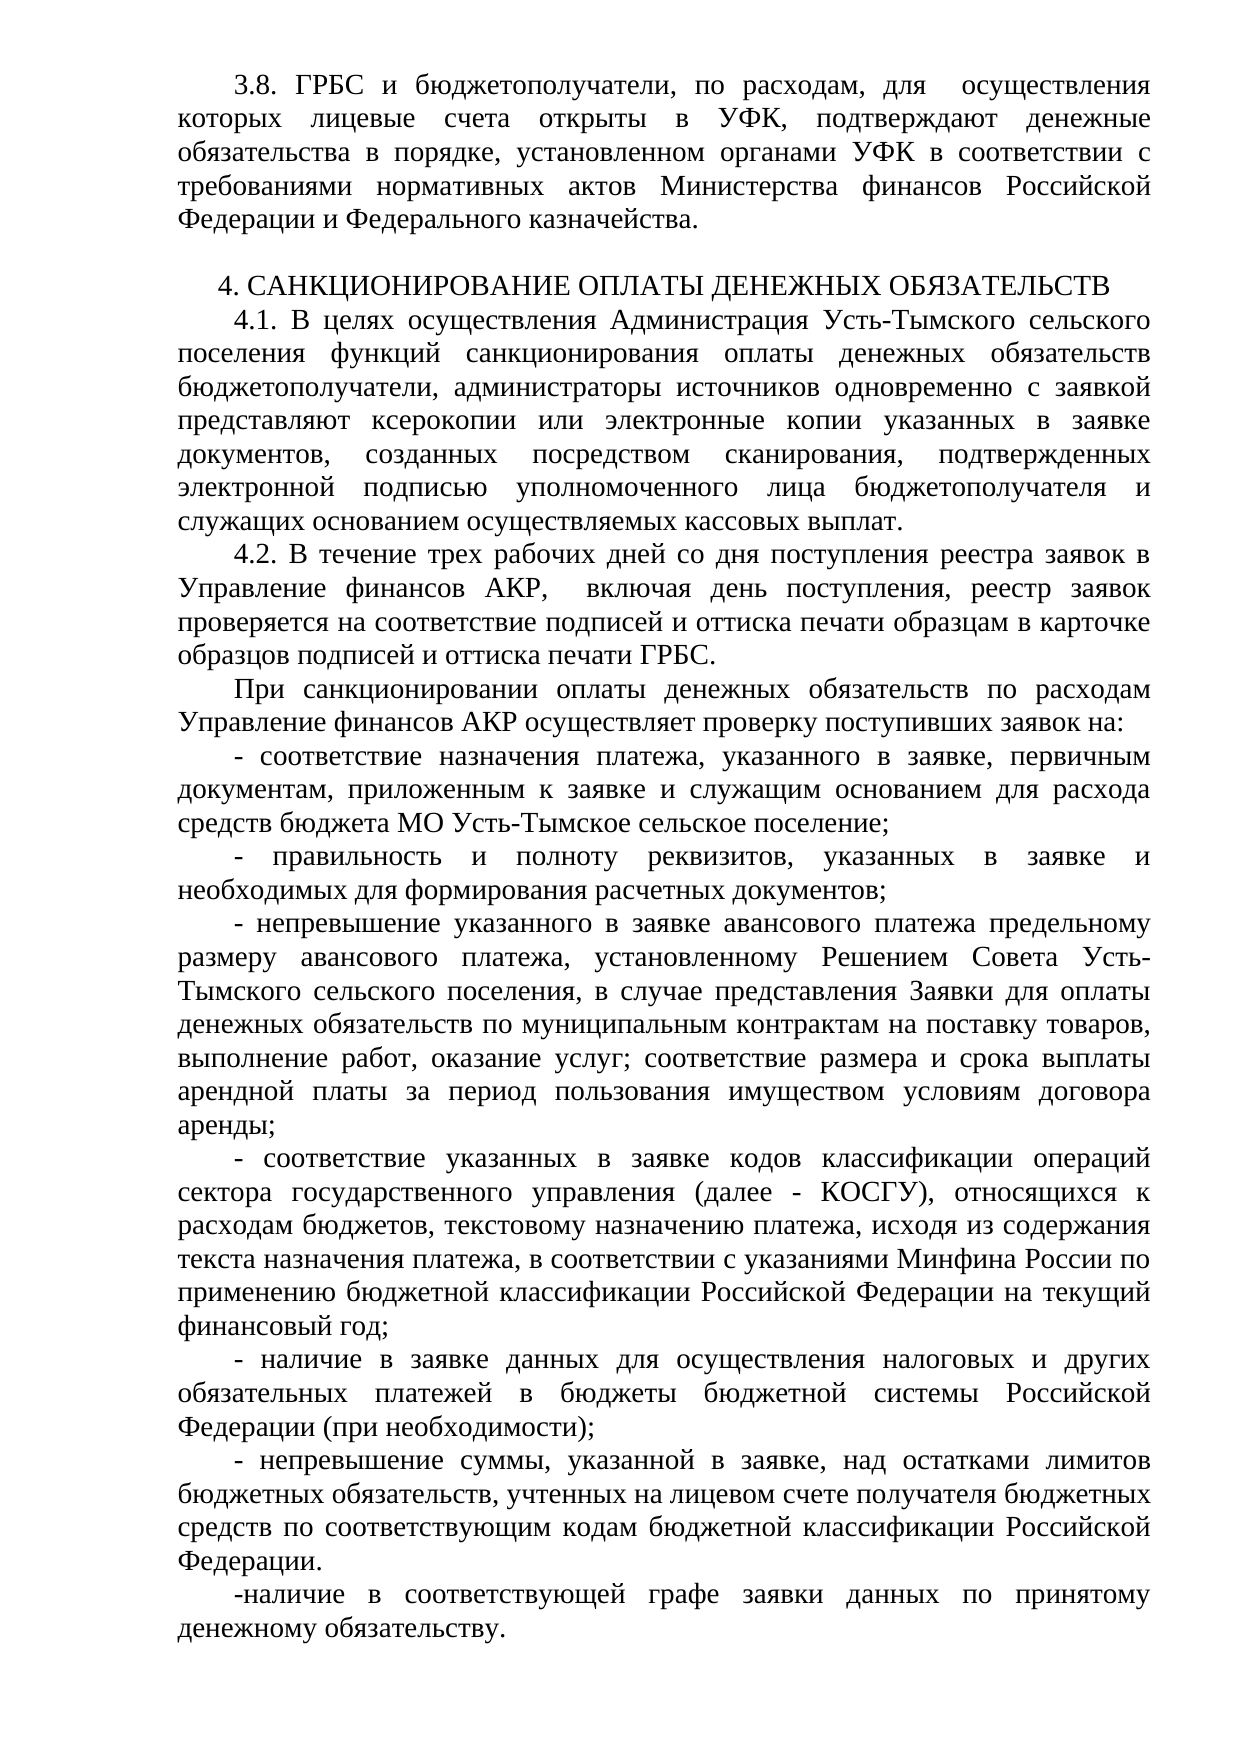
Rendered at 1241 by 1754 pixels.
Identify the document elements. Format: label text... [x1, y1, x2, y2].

text - непревышение суммы, указанной в заявке, над остатками лимитов бюджетных обязательств, учтенных на лицевом счете получателя бюджетных средств по соответствующим кодам бюджетной классификации Российской Федерации. [177, 1442, 1152, 1576]
text При санкционировании оплаты денежных обязательств по расходам Управление финансов АКР осуществляет проверку поступивших заявок на: [177, 671, 1152, 738]
text 3.8. ГРБС и бюджетополучатели, по расходам, для осуществления которых лицевые счета открыты в УФК, подтверждают денежные обязательства в порядке, установленном органами УФК в соответствии с требованиями нормативных актов Министерства финансов Российской Федерации и Федерального казначейства. [177, 67, 1152, 235]
text -наличие в соответствующей графе заявки данных по принятому денежному обязательству. [177, 1576, 1152, 1643]
text - правильность и полноту реквизитов, указанных в заявке и необходимых для формирования расчетных документов; [177, 838, 1152, 906]
text - непревышение указанного в заявке авансового платежа предельному размеру авансового платежа, установленному Решением Совета Усть-Тымского сельского поселения, в случае представления Заявки для оплаты денежных обязательств по муниципальным контрактам на поставку товаров, выполнение работ, оказание услуг; соответствие размера и срока выплаты арендной платы за период пользования имуществом условиям договора аренды; [177, 906, 1152, 1140]
text 4.1. В целях осуществления Администрация Усть-Тымского сельского поселения функций санкционирования оплаты денежных обязательств бюджетополучатели, администраторы источников одновременно с заявкой представляют ксерокопии или электронные копии указанных в заявке документов, созданных посредством сканирования, подтвержденных электронной подписью уполномоченного лица бюджетополучателя и служащих основанием осуществляемых кассовых выплат. [177, 302, 1152, 537]
text 4.2. В течение трех рабочих дней со дня поступления реестра заявок в Управление финансов АКР, включая день поступления, реестр заявок проверяется на соответствие подписей и оттиска печати образцам в карточке образцов подписей и оттиска печати ГРБС. [177, 537, 1152, 671]
text - соответствие назначения платежа, указанного в заявке, первичным документам, приложенным к заявке и служащим основанием для расхода средств бюджета МО Усть-Тымское сельское поселение; [177, 738, 1152, 838]
text 4. САНКЦИОНИРОВАНИЕ ОПЛАТЫ ДЕНЕЖНЫХ ОБЯЗАТЕЛЬСТВ [177, 268, 1152, 302]
text - соответствие указанных в заявке кодов классификации операций сектора государственного управления (далее - КОСГУ), относящихся к расходам бюджетов, текстовому назначению платежа, исходя из содержания текста назначения платежа, в соответствии с указаниями Минфина России по применению бюджетной классификации Российской Федерации на текущий финансовый год; [177, 1140, 1152, 1342]
text - наличие в заявке данных для осуществления налоговых и других обязательных платежей в бюджеты бюджетной системы Российской Федерации (при необходимости); [177, 1342, 1152, 1442]
